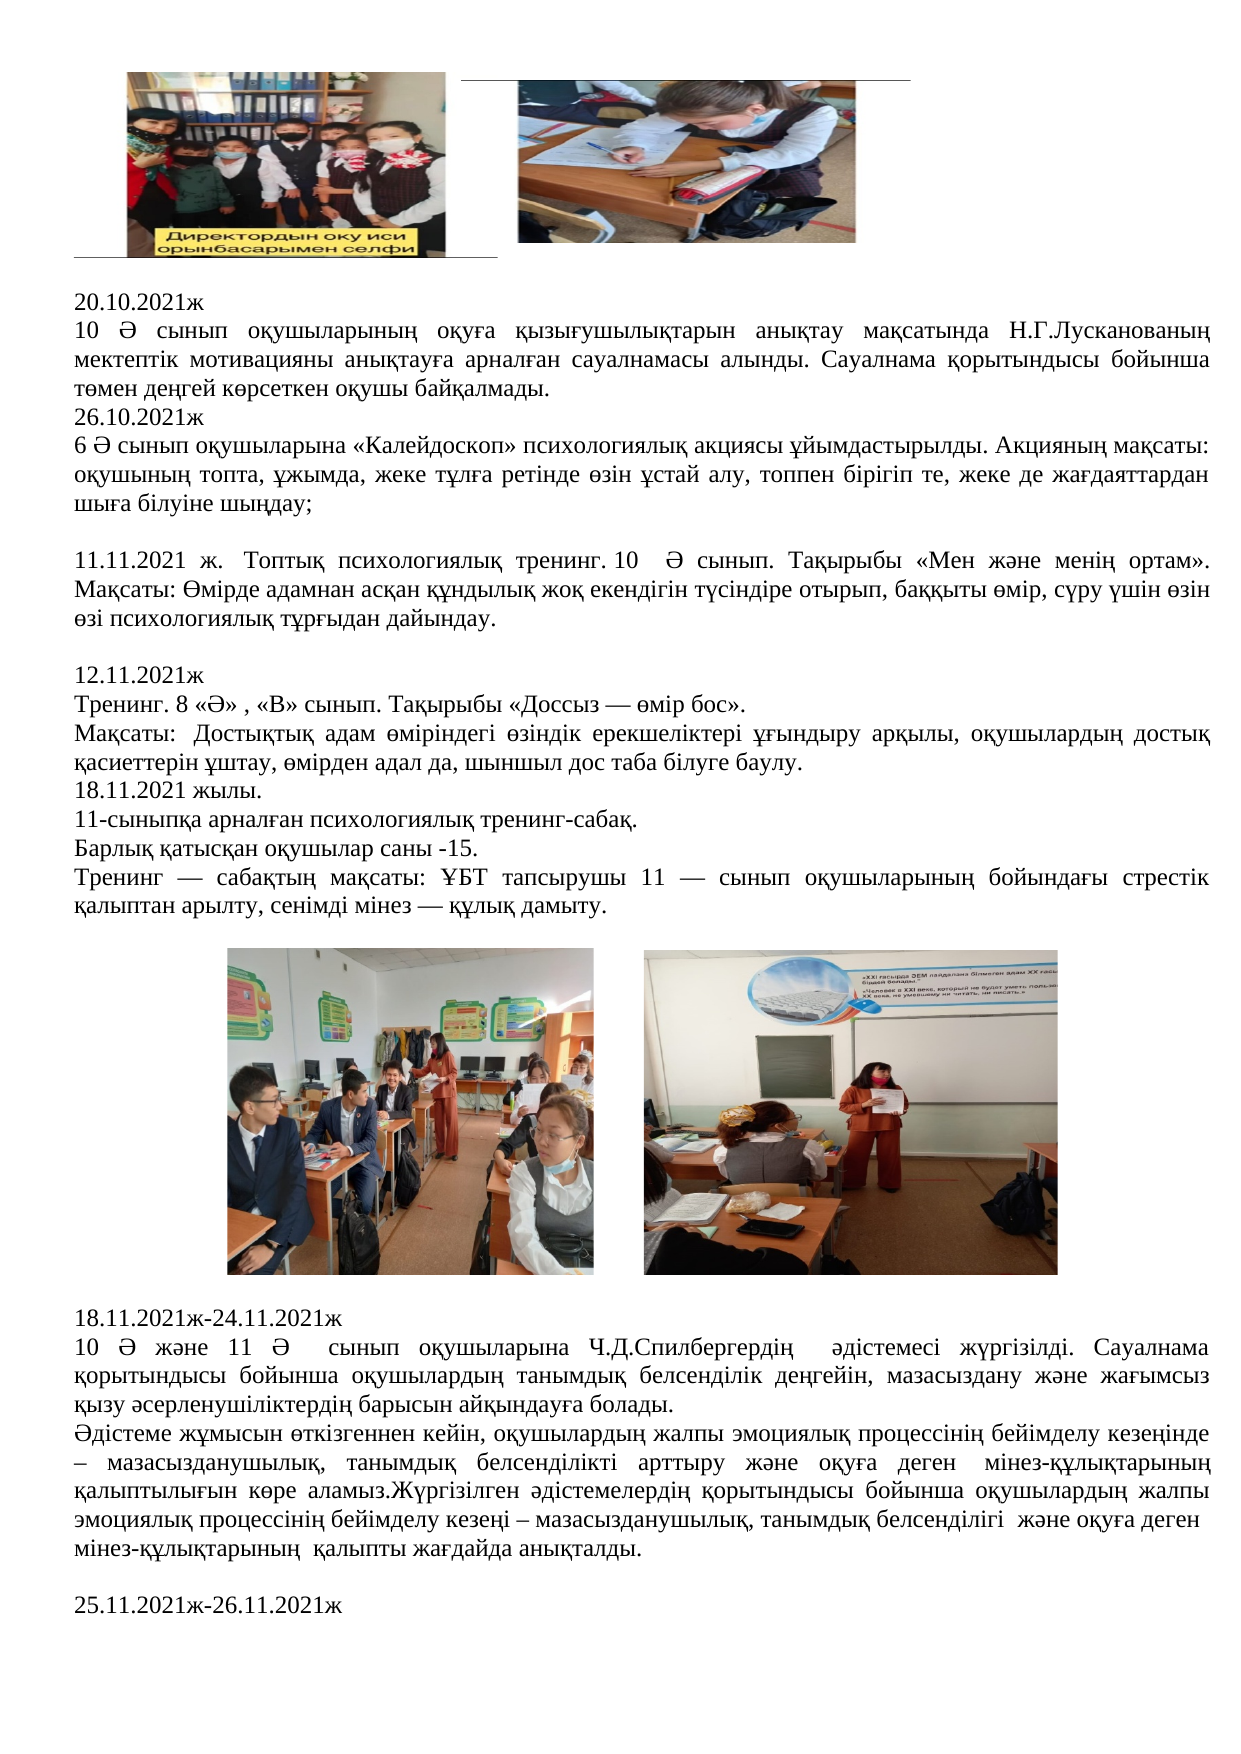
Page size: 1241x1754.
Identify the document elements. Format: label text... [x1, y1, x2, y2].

text 11-сыныпқа арналған психологиялық тренинг-сабақ. [74, 804, 1211, 833]
text Тренинг — сабақтың мақсаты: ҰБТ тапсырушы 11 — сынып оқушыларының бойындағы стрестік қалыптан арылту, сенімді мінез — құлық дамыту. [74, 862, 1211, 919]
text Әдістеме жұмысын өткізгеннен кейін, оқушылардың жалпы эмоциялық процессінің бейімделу кезеңінде – мазасызданушылық, танымдық белсенділікті арттыру және оқуға деген мінез-құлықтарының қалыптылығын көре аламыз.Жүргізілген әдістемелердің қорытындысы бойынша оқушылардың жалпы эмоциялық процессінің бейімделу кезеңі – мазасызданушылық, танымдық белсенділігі және оқуға деген мінез-құлықтарының қалыпты жағдайда анықталды. [74, 1418, 1211, 1562]
text Барлық қатысқан оқушылар саны -15. [74, 833, 1211, 862]
picture [73, 72, 911, 258]
picture [643, 950, 1058, 1275]
text 25.11.2021ж-26.11.2021ж [74, 1590, 1211, 1619]
text 20.10.2021ж [74, 287, 1211, 316]
text 11.11.2021 ж. Топтық психологиялық тренинг. 10 Ә сынып. Тақырыбы «Мен және менің ортам». Мақсаты: Өмірде адамнан асқан құндылық жоқ екендігін түсіндіре отырып, баққыты өмір, сүру үшін өзін өзі психологиялық тұрғыдан дайындау. [74, 546, 1211, 632]
text 18.11.2021ж-24.11.2021ж [74, 1303, 1211, 1332]
text 12.11.2021ж [74, 661, 1211, 689]
text 26.10.2021ж [74, 402, 1211, 431]
text Тренинг. 8 «Ә» , «В» сынып. Тақырыбы «Доссыз — өмір бос». [74, 689, 1211, 718]
picture [227, 948, 594, 1275]
text 18.11.2021 жылы. [74, 776, 1211, 804]
text Мақсаты: Достықтық адам өміріндегі өзіндік ерекшеліктері ұғындыру арқылы, оқушылардың достық қасиеттерін ұштау, өмірден адал да, шыншыл дос таба білуге баулу. [74, 718, 1211, 776]
text 6 Ә сынып оқушыларына «Калейдоскоп» психологиялық акциясы ұйымдастырылды. Акцияның мақсаты: оқушының топта, ұжымда, жеке тұлға ретінде өзін ұстай алу, топпен бірігіп те, жеке де жағдаяттардан шыға білуіне шыңдау; [74, 431, 1211, 517]
text 10 Ә және 11 Ә сынып оқушыларына Ч.Д.Спилбергердің әдістемесі жүргізілді. Сауалнама қорытындысы бойынша оқушылардың танымдық белсенділік деңгейін, мазасыздану және жағымсыз қызу әсерленушіліктердің барысын айқындауға болады. [74, 1332, 1211, 1418]
text 10 Ә сынып оқушыларының оқуға қызығушылықтарын анықтау мақсатында Н.Г.Лусканованың мектептік мотивацияны анықтауға арналған сауалнамасы алынды. Сауалнама қорытындысы бойынша төмен деңгей көрсеткен оқушы байқалмады. [74, 316, 1211, 402]
